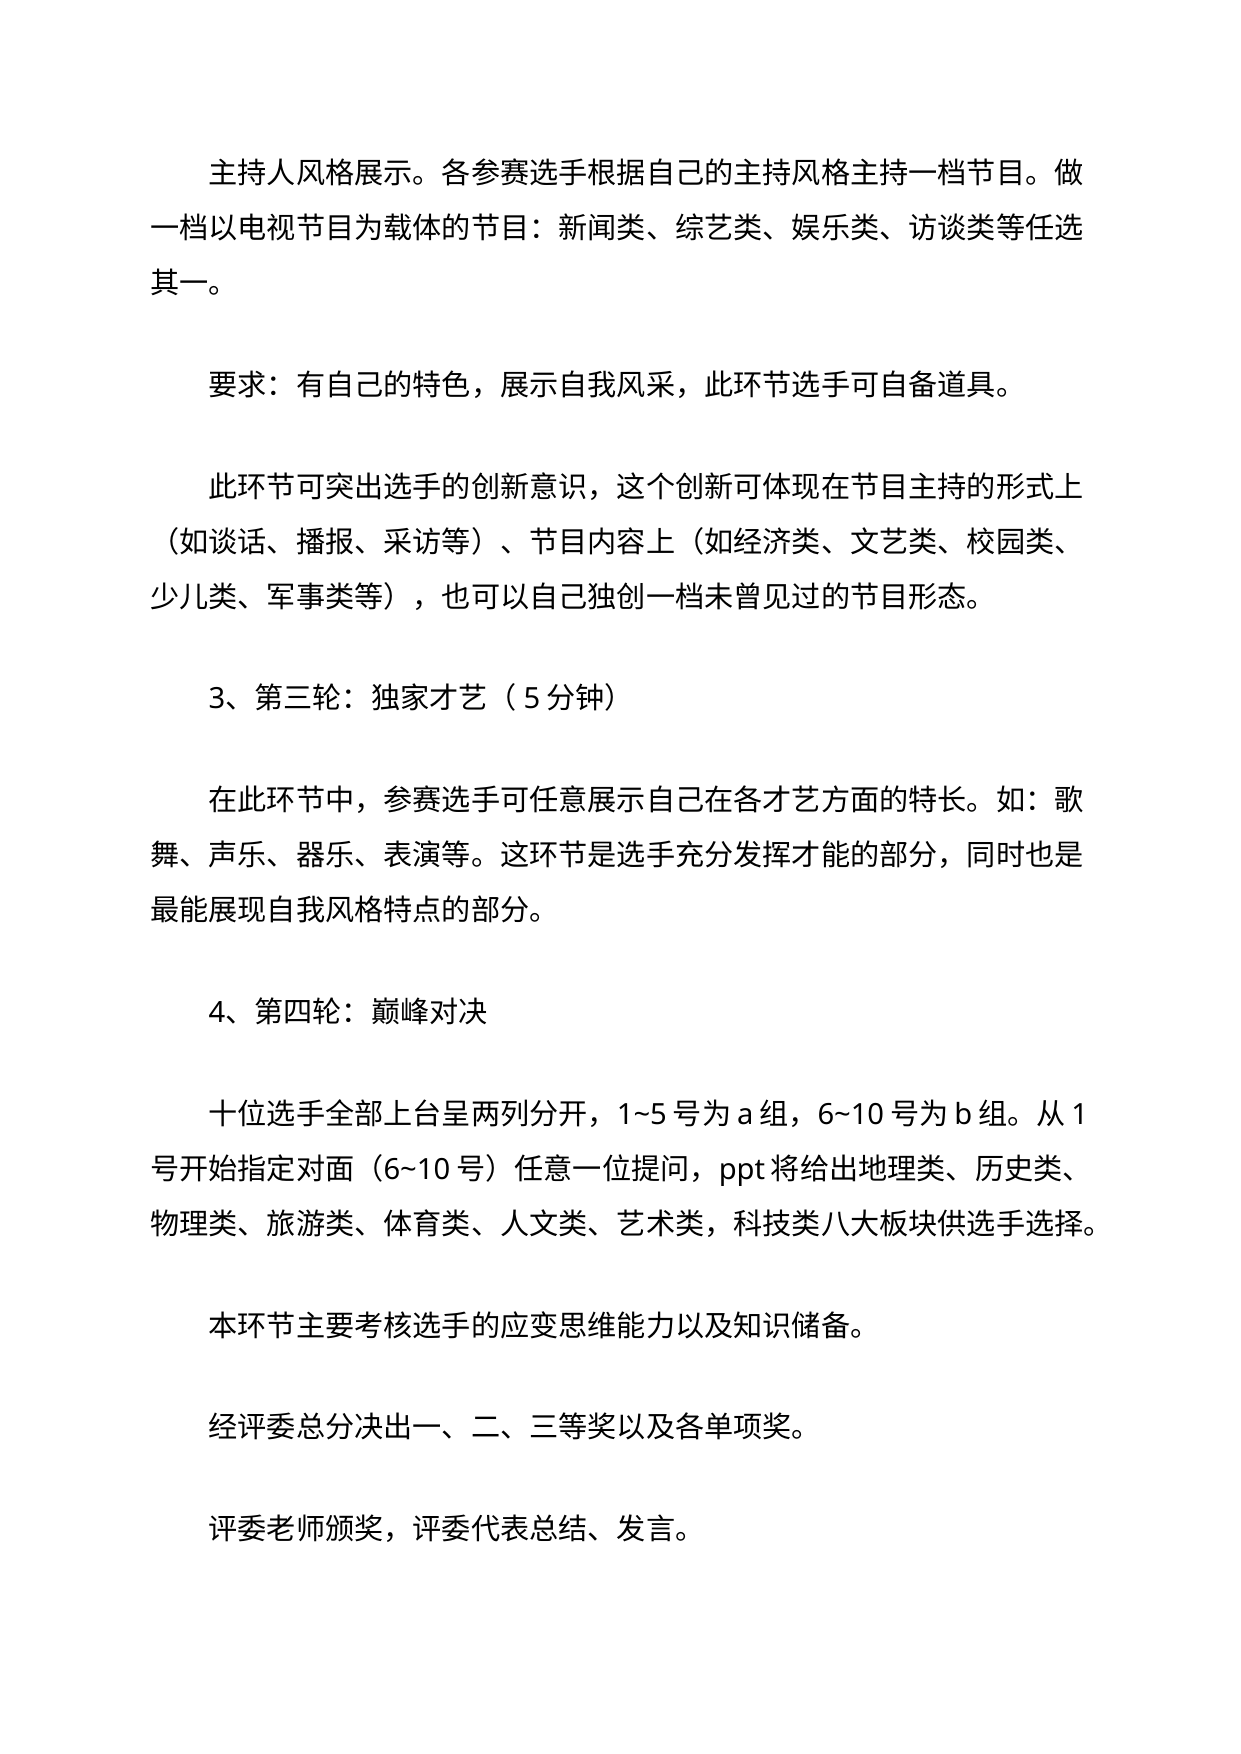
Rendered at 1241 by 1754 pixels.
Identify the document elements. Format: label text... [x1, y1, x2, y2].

text 主持人风格展示。各参赛选手根据自己的主持风格主持一档节目。做一档以电视节目为载体的节目：新闻类、综艺类、娱乐类、访谈类等任选其一。 [150, 150, 1090, 302]
text 3、第三轮：独家才艺（ 5分钟） [150, 675, 1090, 717]
text 本环节主要考核选手的应变思维能力以及知识储备。 [150, 1302, 1090, 1344]
text 经评委总分决出一、二、三等奖以及各单项奖。 [150, 1404, 1090, 1446]
text 4、第四轮：巅峰对决 [150, 988, 1090, 1031]
text 评委老师颁奖，评委代表总结、发言。 [150, 1506, 1090, 1548]
text 在此环节中，参赛选手可任意展示自己在各才艺方面的特长。如：歌舞、声乐、器乐、表演等。这环节是选手充分发挥才能的部分，同时也是最能展现自我风格特点的部分。 [150, 777, 1090, 929]
text 此环节可突出选手的创新意识，这个创新可体现在节目主持的形式上（如谈话、播报、采访等）、节目内容上（如经济类、文艺类、校园类、少儿类、军事类等），也可以自己独创一档未曾见过的节目形态。 [150, 463, 1090, 615]
text 十位选手全部上台呈两列分开，1~5号为a组，6~10号为b组。从1号开始指定对面（6~10号）任意一位提问，ppt将给出地理类、历史类、物理类、旅游类、体育类、人文类、艺术类，科技类八大板块供选手选择。 [150, 1090, 1090, 1243]
text 要求：有自己的特色，展示自我风采，此环节选手可自备道具。 [150, 362, 1090, 404]
